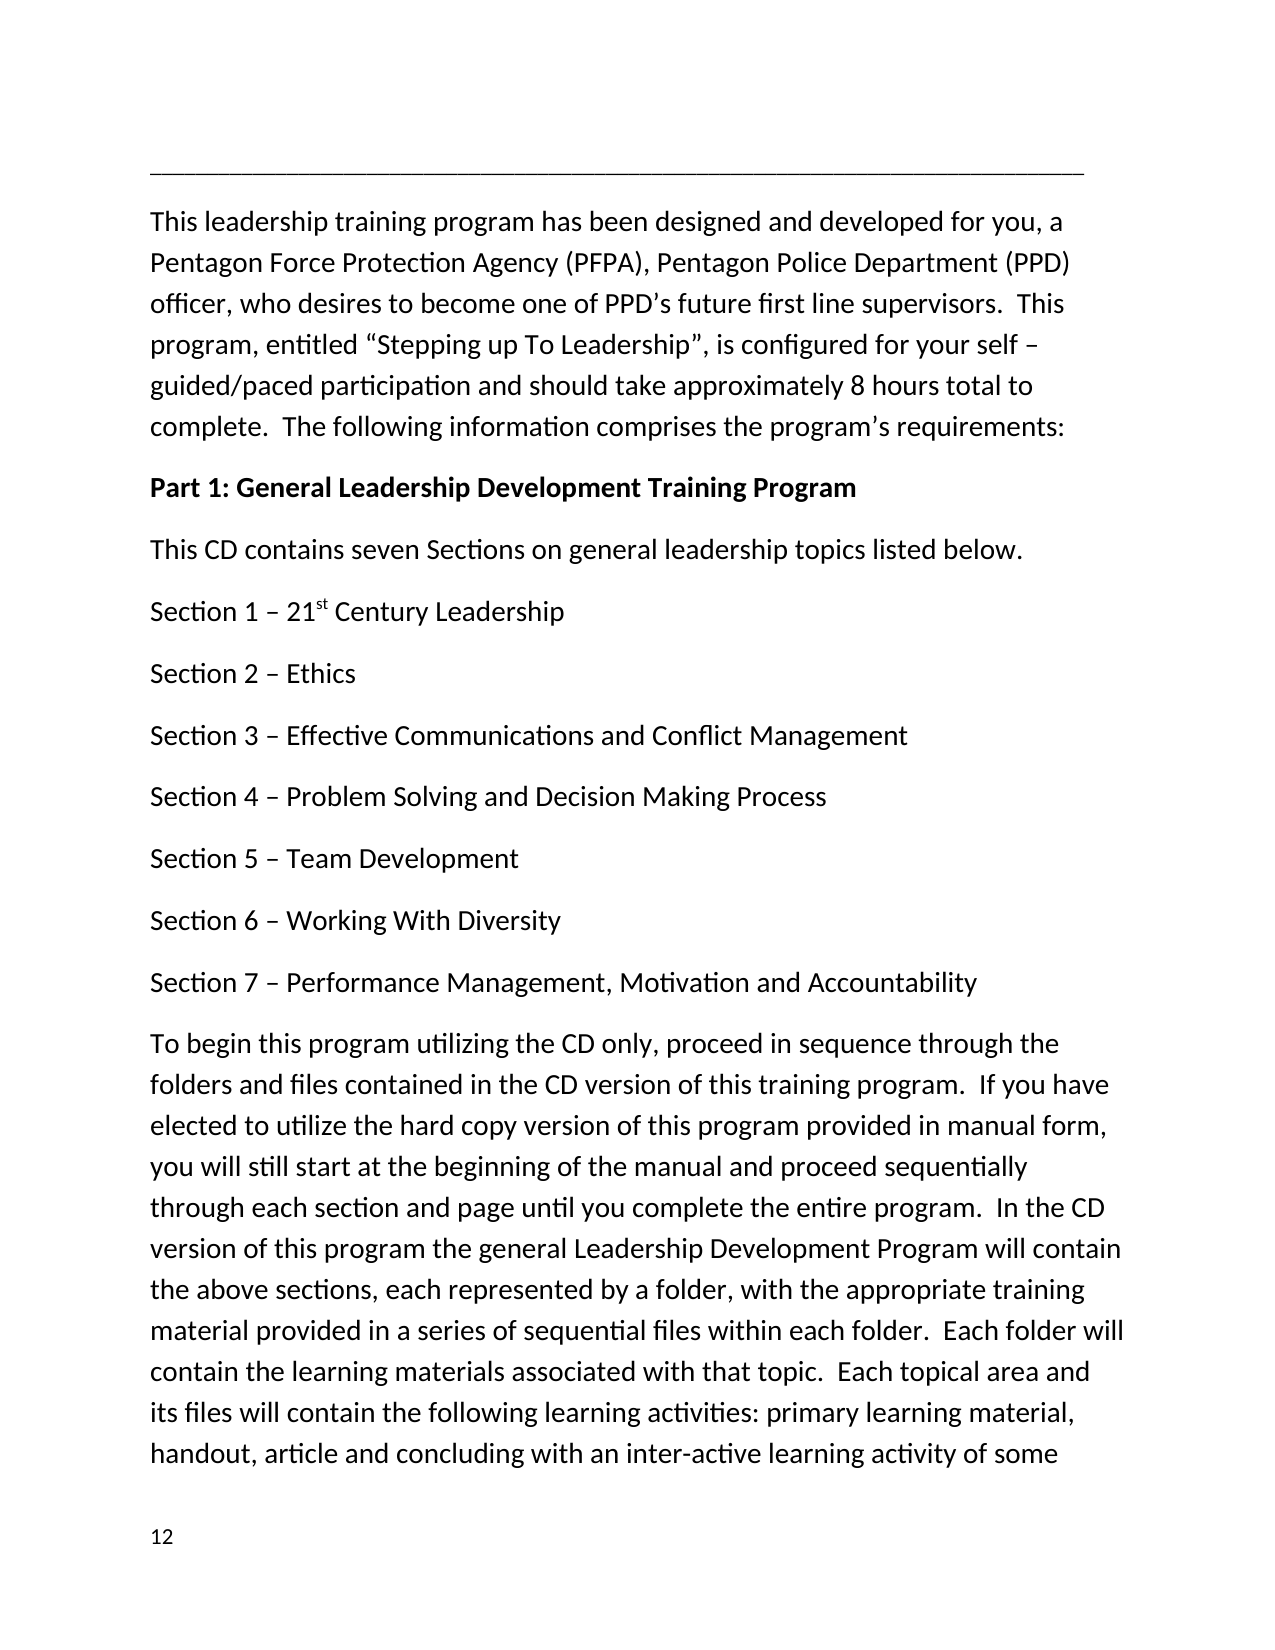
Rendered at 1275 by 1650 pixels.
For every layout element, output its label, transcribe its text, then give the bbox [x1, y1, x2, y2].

text This CD contains seven Sections on general leadership topics listed below. [150, 531, 1125, 567]
text Part 1: General Leadership Development Training Program [150, 469, 1125, 505]
text Section 6 – Working With Diversity [150, 902, 1125, 937]
text Section 7 – Performance Management, Motivation and Accountability [150, 964, 1125, 999]
text Section 2 – Ethics [150, 655, 1125, 690]
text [150, 1025, 1125, 1470]
text Section 5 – Team Development [150, 840, 1125, 876]
text Section 4 – Problem Solving and Decision Making Process [150, 778, 1125, 814]
text This leadership training program has been designed and developed for you, a Pentagon Force Protection Agency (PFPA), Pentagon Police Department (PPD) officer, who desires to become one of PPD’s future first line supervisors. This program, entitled “Stepping up To Leadership”, is configured for your self –guided/paced participation and should take approximately 8 hours total to complete. The following information comprises the program’s requirements: [150, 203, 1125, 443]
text Section 3 – Effective Communications and Conflict Management [150, 717, 1125, 752]
text Section 1 – 21st Century Leadership [150, 593, 1125, 629]
text __________________________________________________________________________________ [150, 150, 1125, 178]
